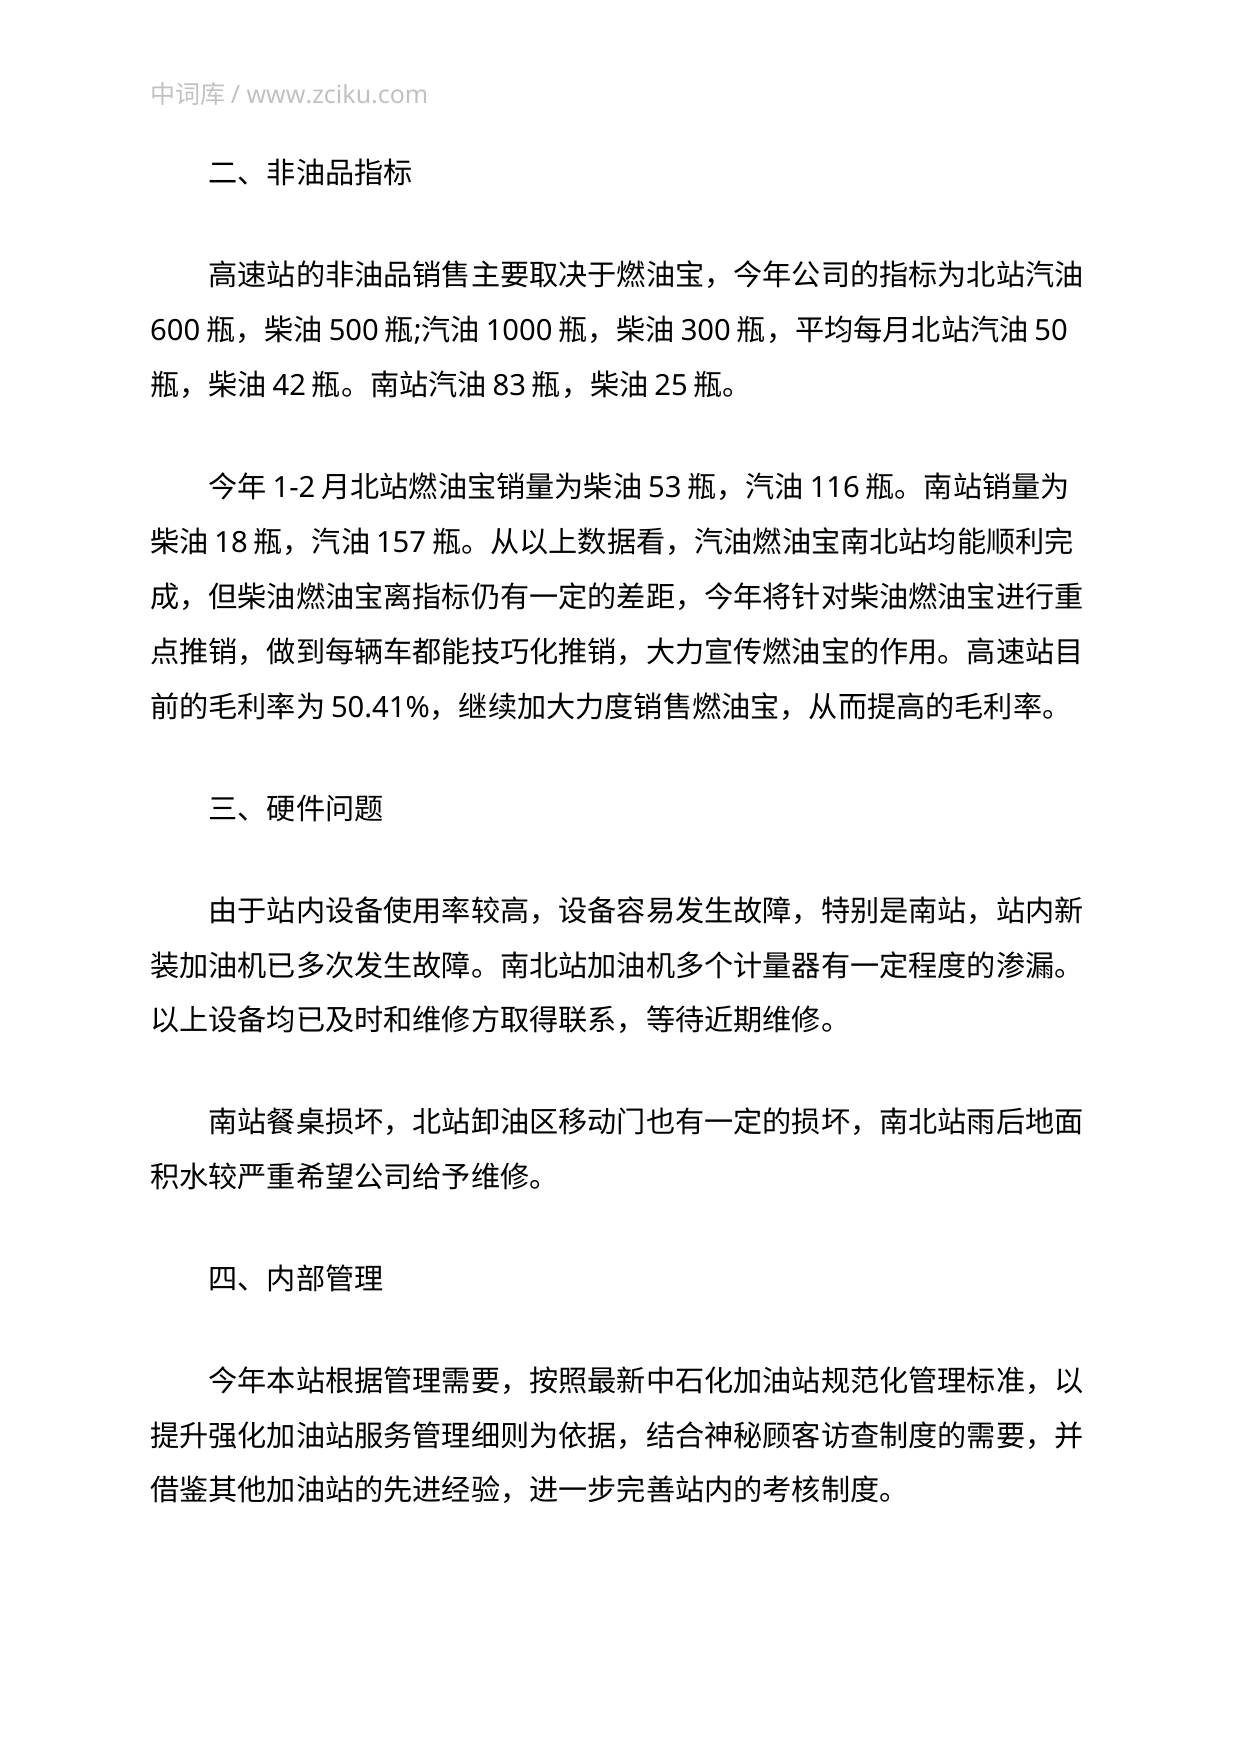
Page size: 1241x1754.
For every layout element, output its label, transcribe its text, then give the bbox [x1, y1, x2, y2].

text 三、硬件问题 [150, 785, 1090, 828]
text 高速站的非油品销售主要取决于燃油宝，今年公司的指标为北站汽油600瓶，柴油500瓶;汽油1000瓶，柴油300瓶，平均每月北站汽油50瓶，柴油42瓶。南站汽油83瓶，柴油25瓶。 [150, 252, 1090, 404]
text 由于站内设备使用率较高，设备容易发生故障，特别是南站，站内新装加油机已多次发生故障。南北站加油机多个计量器有一定程度的渗漏。以上设备均已及时和维修方取得联系，等待近期维修。 [150, 887, 1090, 1039]
text 四、内部管理 [150, 1255, 1090, 1298]
text 今年1-2月北站燃油宝销量为柴油53瓶，汽油116瓶。南站销量为柴油18瓶，汽油157瓶。从以上数据看，汽油燃油宝南北站均能顺利完成，但柴油燃油宝离指标仍有一定的差距，今年将针对柴油燃油宝进行重点推销，做到每辆车都能技巧化推销，大力宣传燃油宝的作用。高速站目前的毛利率为50.41%，继续加大力度销售燃油宝，从而提高的毛利率。 [150, 464, 1090, 726]
text 南站餐桌损坏，北站卸油区移动门也有一定的损坏，南北站雨后地面积水较严重希望公司给予维修。 [150, 1099, 1090, 1196]
text 二、非油品指标 [150, 150, 1090, 192]
text 今年本站根据管理需要，按照最新中石化加油站规范化管理标准，以提升强化加油站服务管理细则为依据，结合神秘顾客访查制度的需要，并借鉴其他加油站的先进经验，进一步完善站内的考核制度。 [150, 1357, 1090, 1509]
